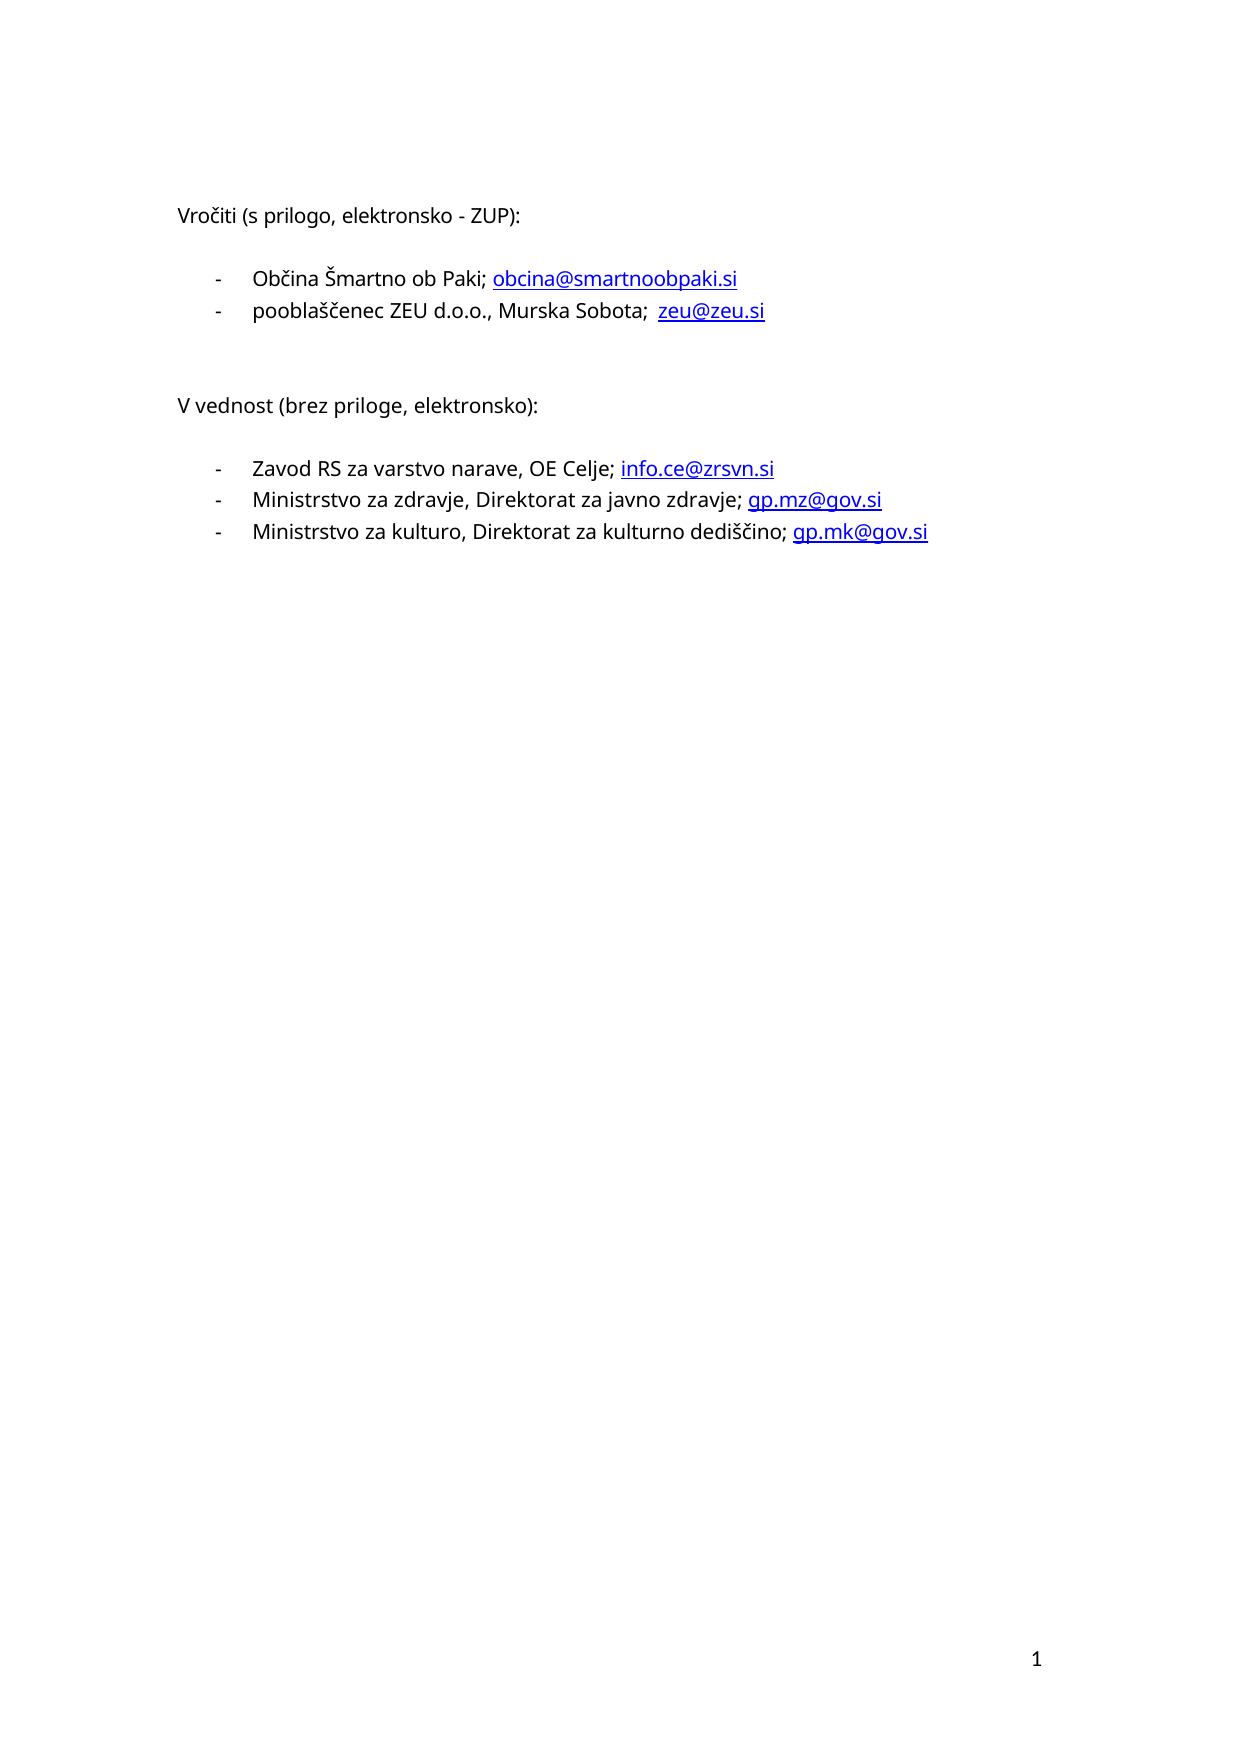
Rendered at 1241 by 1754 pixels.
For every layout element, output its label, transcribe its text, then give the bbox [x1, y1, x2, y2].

text Vročiti (s prilogo, elektronsko - ZUP): [177, 201, 1078, 230]
list pooblaščenec ZEU d.o.o., Murska Sobota; zeu@zeu.si [215, 296, 1078, 324]
list Občina Šmartno ob Paki; obcina@smartnoobpaki.si [215, 264, 1078, 293]
text V vednost (brez priloge, elektronsko): [177, 391, 1078, 419]
list Ministrstvo za zdravje, Direktorat za javno zdravje; gp.mz@gov.si [215, 485, 1078, 514]
list Ministrstvo za kulturo, Direktorat za kulturno dediščino; gp.mk@gov.si [215, 517, 1078, 545]
list Zavod RS za varstvo narave, OE Celje; info.ce@zrsvn.si [215, 454, 1078, 482]
